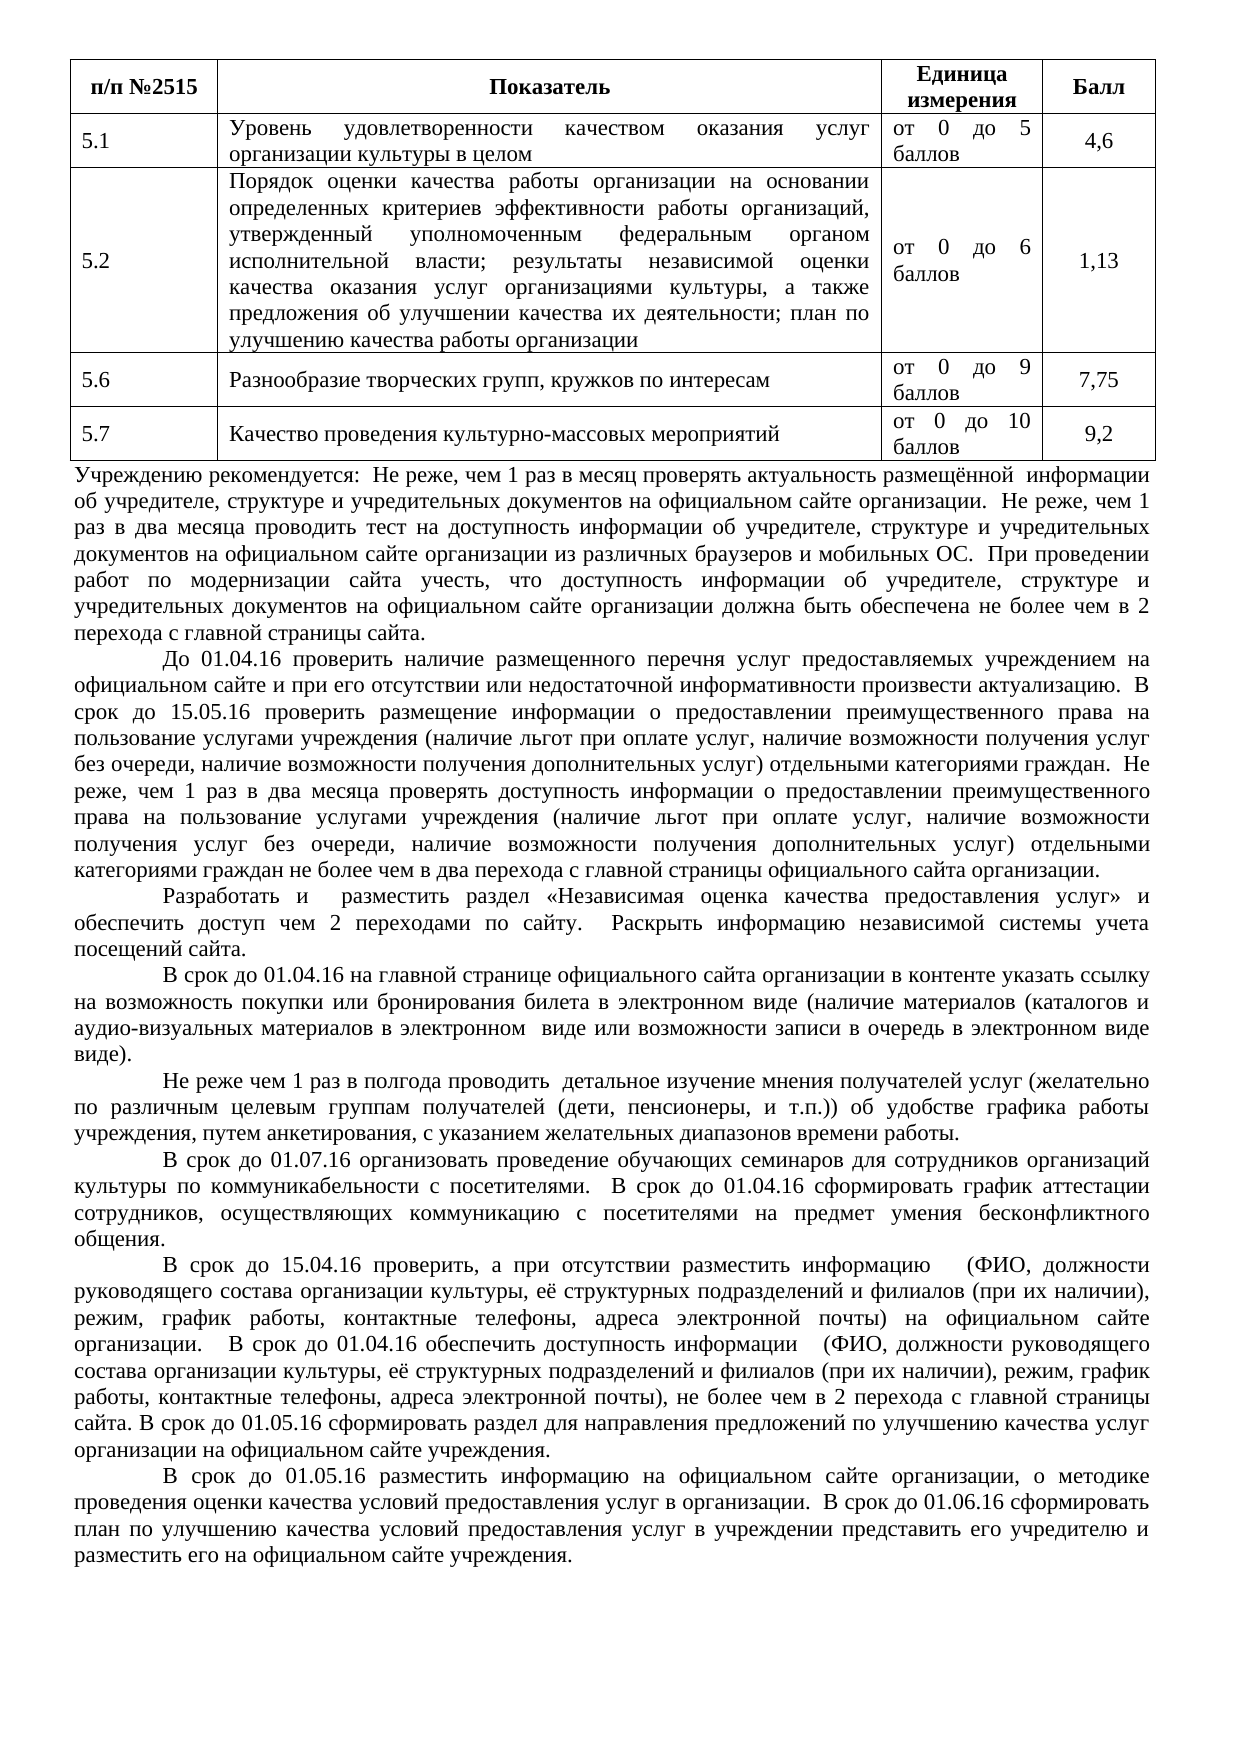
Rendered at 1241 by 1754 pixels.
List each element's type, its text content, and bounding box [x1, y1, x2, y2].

text Не реже чем 1 раз в полгода проводить детальное изучение мнения получателей услуг (желательно по различным целевым группам получателей (дети, пенсионеры, и т.п.)) об удобстве графика работы учреждения, путем анкетирования, с указанием желательных диапазонов времени работы. [74, 1067, 1152, 1146]
table_cell Порядок оценки качества работы организации на основании определенных критериев эффективности работы организаций, утвержденный уполномоченным федеральным органом исполнительной власти; результаты независимой оценки качества оказания услуг организациями культуры, а также предложения об улучшении качества их деятельности; план по улучшению качества работы организации [218, 168, 881, 352]
table_cell 9,2 [1043, 407, 1155, 459]
table_header Единица измерения [882, 60, 1042, 113]
table_cell 5.6 [71, 353, 217, 406]
table_cell 4,6 [1043, 114, 1155, 167]
table_cell от 0 до 5 баллов [882, 114, 1042, 167]
table_cell 5.7 [71, 407, 217, 459]
text В срок до 15.04.16 проверить, а при отсутствии разместить информацию (ФИО, должности руководящего состава организации культуры, её структурных подразделений и филиалов (при их наличии), режим, график работы, контактные телефоны, адреса электронной почты) на официальном сайте организации. В срок до 01.04.16 обеспечить доступность информации (ФИО, должности руководящего состава организации культуры, её структурных подразделений и филиалов (при их наличии), режим, график работы, контактные телефоны, адреса электронной почты), не более чем в 2 перехода с главной страницы сайта. В срок до 01.05.16 сформировать раздел для направления предложений по улучшению качества услуг организации на официальном сайте учреждения. [74, 1251, 1152, 1462]
text В срок до 01.07.16 организовать проведение обучающих семинаров для сотрудников организаций культуры по коммуникабельности с посетителями. В срок до 01.04.16 сформировать график аттестации сотрудников, осуществляющих коммуникацию с посетителями на предмет умения бесконфликтного общения. [74, 1146, 1152, 1251]
table_header п/п №2515 [71, 60, 217, 113]
table_cell 5.2 [71, 168, 217, 352]
table_cell от 0 до 6 баллов [882, 168, 1042, 352]
table_header Показатель [218, 60, 881, 113]
table_header Балл [1043, 60, 1155, 113]
table_cell от 0 до 9 баллов [882, 353, 1042, 406]
table_cell 7,75 [1043, 353, 1155, 406]
table_cell Разнообразие творческих групп, кружков по интересам [218, 353, 881, 406]
text До 01.04.16 проверить наличие размещенного перечня услуг предоставляемых учреждением на официальном сайте и при его отсутствии или недостаточной информативности произвести актуализацию. В срок до 15.05.16 проверить размещение информации о предоставлении преимущественного права на пользование услугами учреждения (наличие льгот при оплате услуг, наличие возможности получения услуг без очереди, наличие возможности получения дополнительных услуг) отдельными категориями граждан. Не реже, чем 1 раз в два месяца проверять доступность информации о предоставлении преимущественного права на пользование услугами учреждения (наличие льгот при оплате услуг, наличие возможности получения услуг без очереди, наличие возможности получения дополнительных услуг) отдельными категориями граждан не более чем в два перехода с главной страницы официального сайта организации. [74, 645, 1152, 882]
table_cell 5.1 [71, 114, 217, 167]
table_cell от 0 до 10 баллов [882, 407, 1042, 459]
text В срок до 01.05.16 разместить информацию на официальном сайте организации, о методике проведения оценки качества условий предоставления услуг в организации. В срок до 01.06.16 сформировать план по улучшению качества условий предоставления услуг в учреждении представить его учредителю и разместить его на официальном сайте учреждения. [74, 1462, 1152, 1567]
table_cell Качество проведения культурно-массовых мероприятий [218, 407, 881, 459]
text Учреждению рекомендуется: Не реже, чем 1 раз в месяц проверять актуальность размещённой информации об учредителе, структуре и учредительных документов на официальном сайте организации. Не реже, чем 1 раз в два месяца проводить тест на доступность информации об учредителе, структуре и учредительных документов на официальном сайте организации из различных браузеров и мобильных ОС. При проведении работ по модернизации сайта учесть, что доступность информации об учредителе, структуре и учредительных документов на официальном сайте организации должна быть обеспечена не более чем в 2 перехода с главной страницы сайта. [74, 461, 1152, 645]
table_cell 1,13 [1043, 168, 1155, 352]
text В срок до 01.04.16 на главной странице официального сайта организации в контенте указать ссылку на возможность покупки или бронирования билета в электронном виде (наличие материалов (каталогов и аудио-визуальных материалов в электронном виде или возможности записи в очередь в электронном виде виде). [74, 961, 1152, 1067]
text Разработать и разместить раздел «Независимая оценка качества предоставления услуг» и обеспечить доступ чем 2 переходами по сайту. Раскрыть информацию независимой системы учета посещений сайта. [74, 882, 1152, 961]
table_cell Уровень удовлетворенности качеством оказания услуг организации культуры в целом [218, 114, 881, 167]
